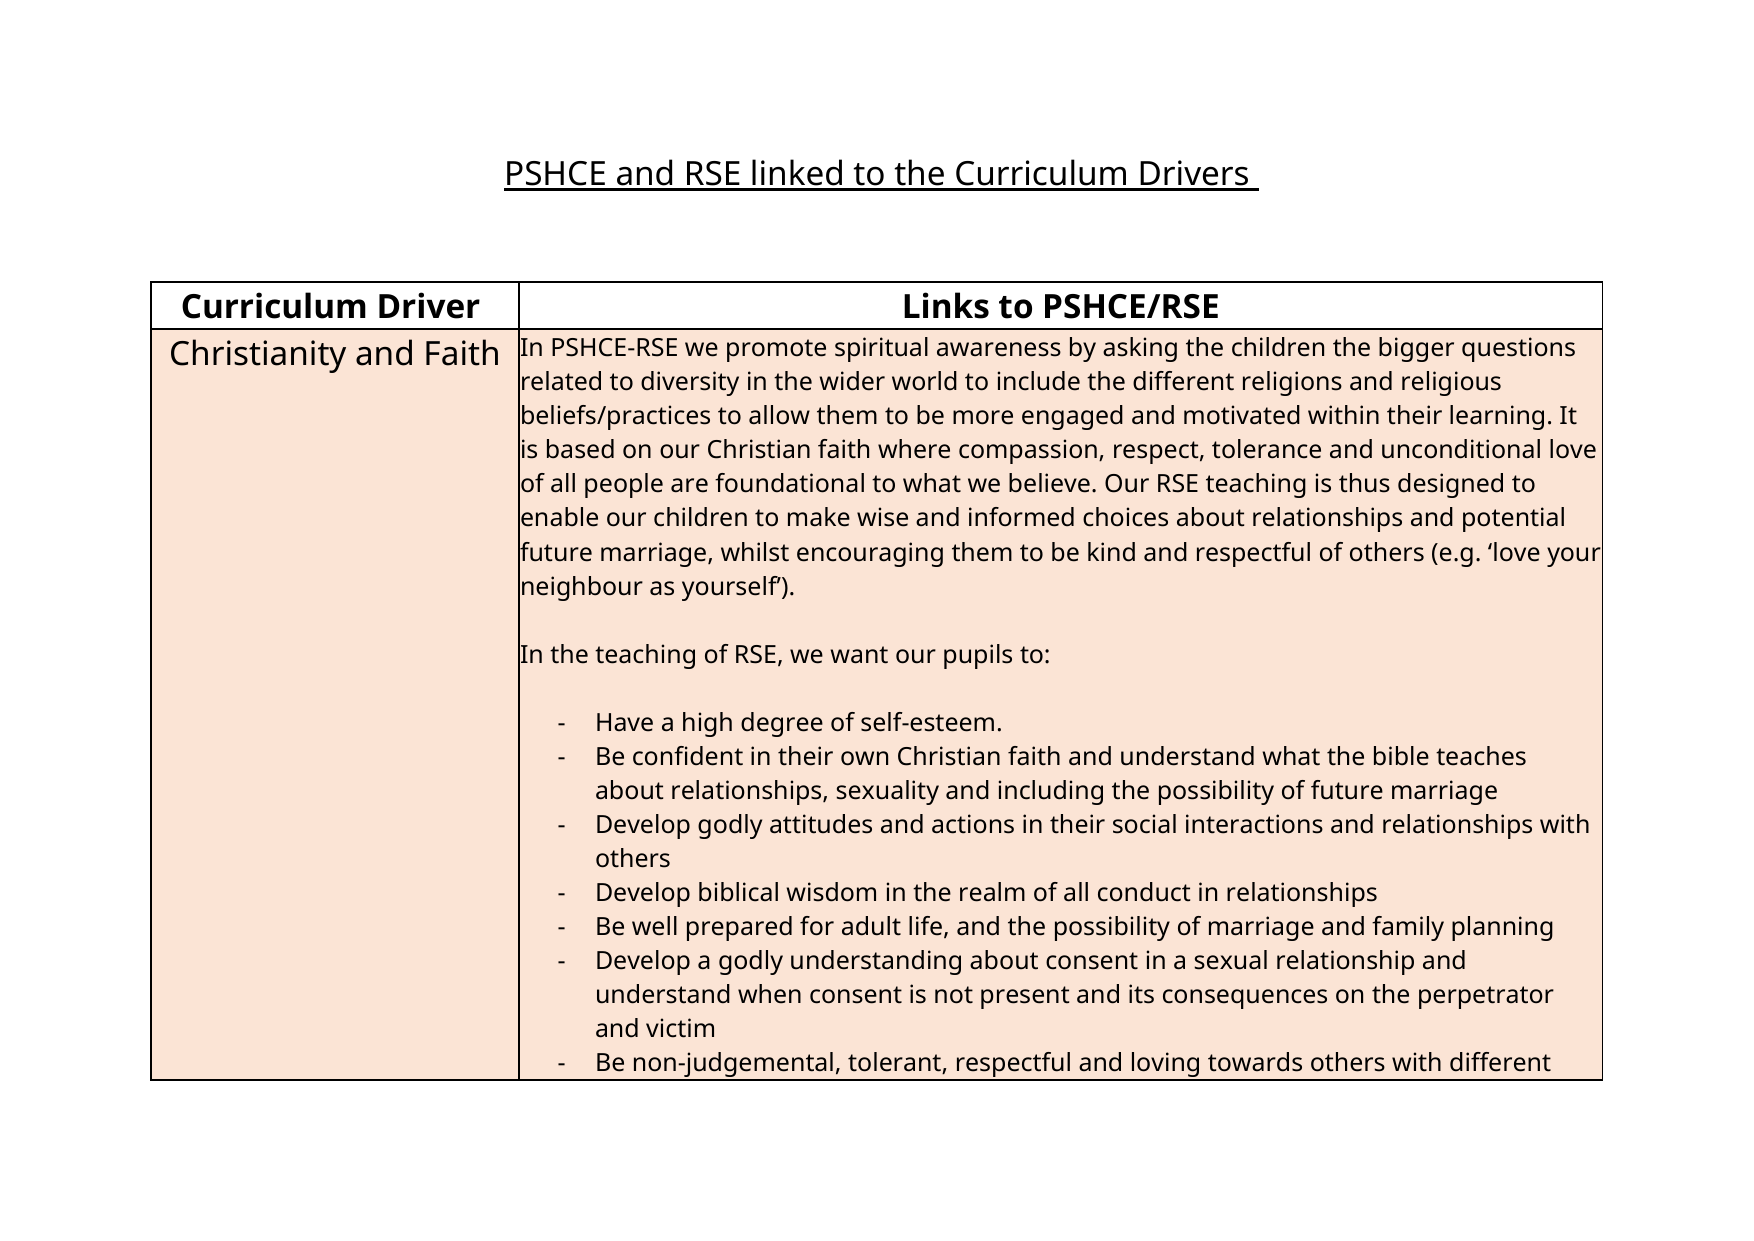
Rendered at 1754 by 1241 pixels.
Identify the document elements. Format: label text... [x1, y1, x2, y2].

table_header Links to PSHCE/RSE [520, 283, 1602, 328]
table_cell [520, 330, 1602, 1079]
text PSHCE and RSE linked to the Curriculum Drivers [150, 150, 1604, 195]
table_header Curriculum Driver [152, 283, 518, 328]
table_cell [152, 330, 518, 1079]
